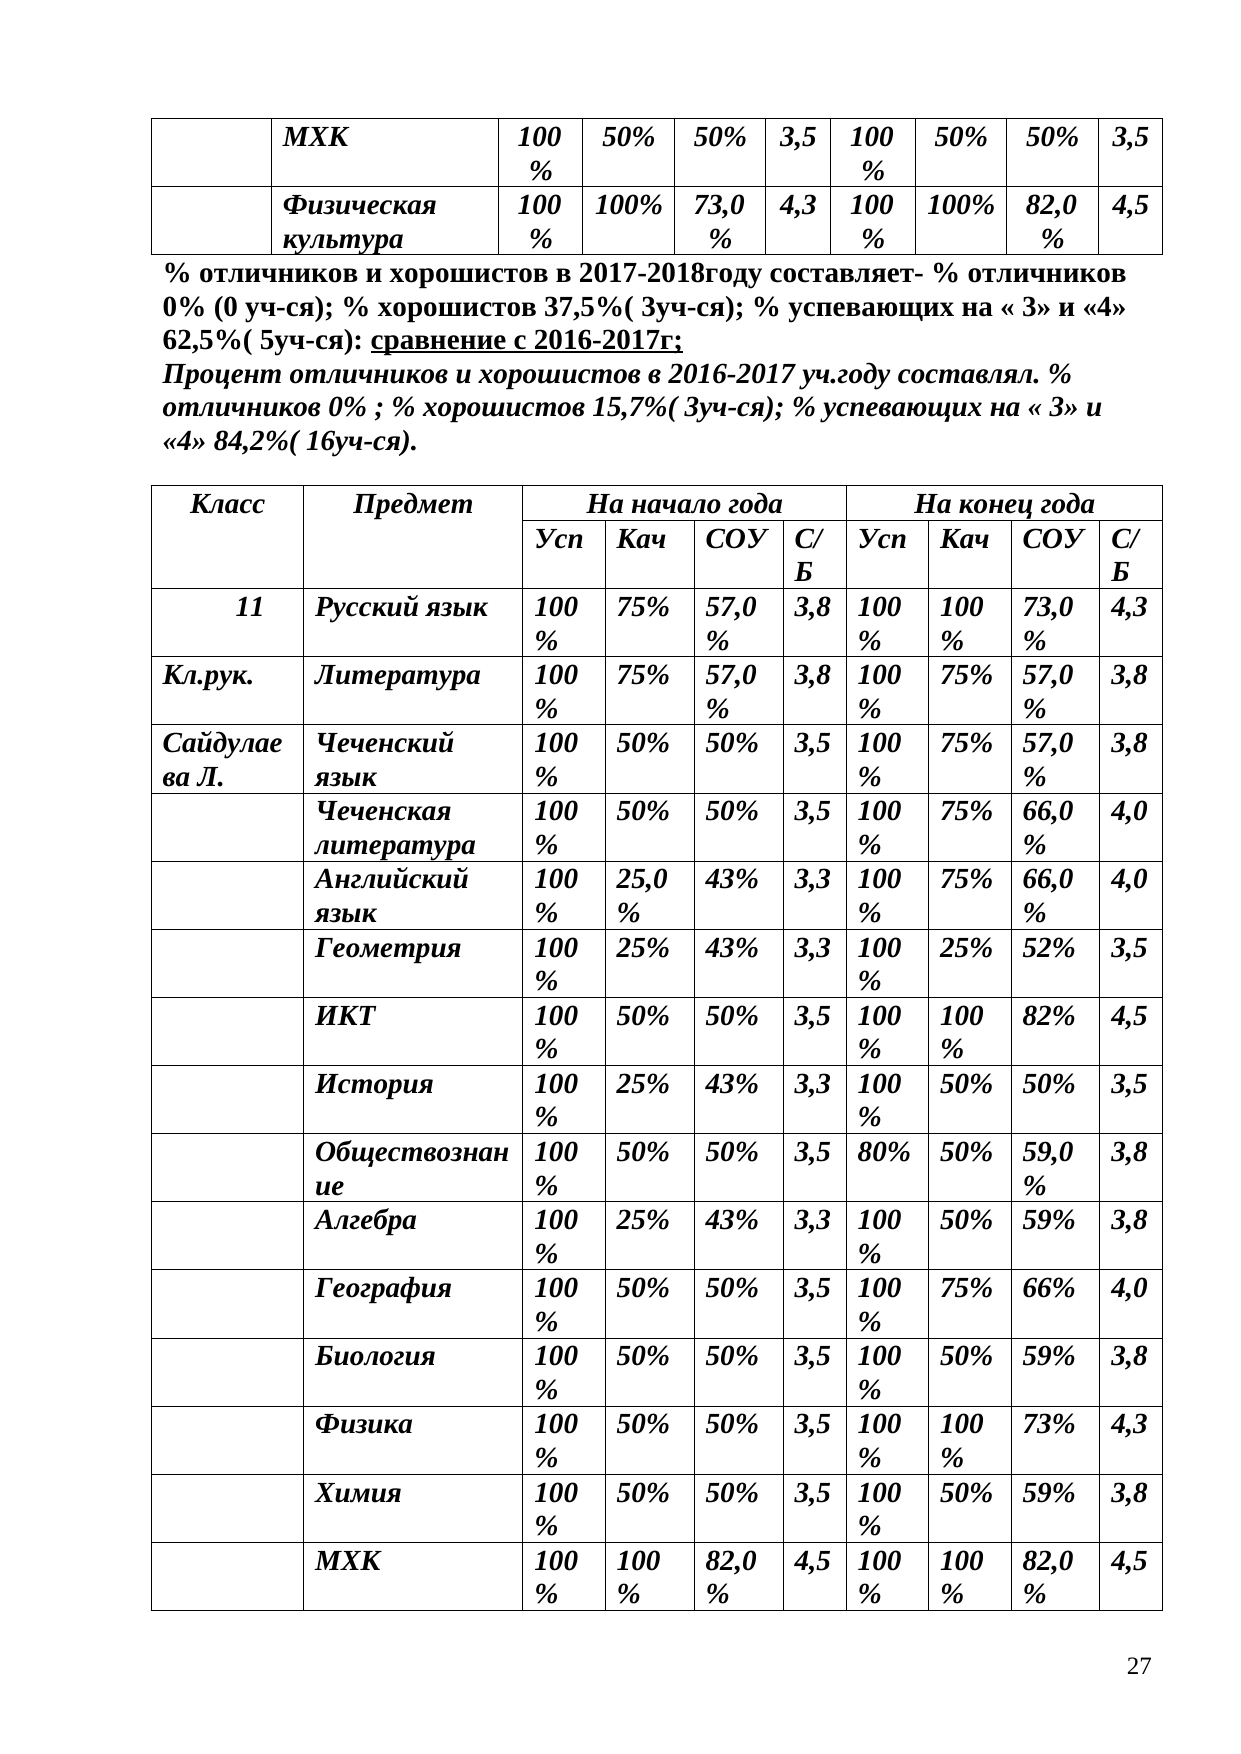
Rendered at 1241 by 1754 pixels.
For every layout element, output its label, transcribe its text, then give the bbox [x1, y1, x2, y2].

table_cell 100% [583, 187, 674, 254]
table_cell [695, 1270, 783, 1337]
table_cell Литература [304, 657, 522, 724]
table_cell 25,0% [606, 862, 694, 929]
table_cell 100% [847, 862, 928, 929]
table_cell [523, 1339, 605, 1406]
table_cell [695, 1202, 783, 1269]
table_cell 57,0% [695, 657, 783, 724]
table_cell 75% [606, 657, 694, 724]
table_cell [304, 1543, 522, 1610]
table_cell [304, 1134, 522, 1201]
table_cell 50% [695, 998, 783, 1065]
table_cell 50% [606, 794, 694, 861]
table_cell 100% [847, 794, 928, 861]
table_cell 100% [916, 187, 1006, 254]
table_cell 50% [1007, 119, 1098, 186]
table_cell 3,8 [1100, 657, 1162, 724]
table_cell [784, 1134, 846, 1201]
table_cell 52% [1012, 930, 1099, 997]
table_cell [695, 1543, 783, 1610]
table_cell 3,8 [1100, 725, 1162, 792]
table_cell 3,5 [784, 998, 846, 1065]
table_cell ИКТ [304, 998, 522, 1065]
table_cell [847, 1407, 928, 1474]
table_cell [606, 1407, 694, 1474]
table_cell С/Б [784, 521, 846, 588]
table_cell Кач [929, 521, 1011, 588]
table_cell С/Б [1100, 521, 1162, 588]
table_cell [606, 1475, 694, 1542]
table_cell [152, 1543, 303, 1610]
table_cell МХК [272, 119, 498, 186]
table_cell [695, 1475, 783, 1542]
table_cell 75% [929, 657, 1011, 724]
table_cell 4,0 [1100, 862, 1162, 929]
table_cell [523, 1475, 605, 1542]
table_cell 50% [606, 998, 694, 1065]
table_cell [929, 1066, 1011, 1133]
table_cell 73,0% [675, 187, 765, 254]
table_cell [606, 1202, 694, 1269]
table_cell [152, 794, 303, 861]
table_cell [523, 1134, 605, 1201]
table_cell 3,8 [784, 657, 846, 724]
table_cell 66,0% [1012, 862, 1099, 929]
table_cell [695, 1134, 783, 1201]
table_cell 3,5 [1100, 930, 1162, 997]
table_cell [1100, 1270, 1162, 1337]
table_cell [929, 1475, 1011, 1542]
table_cell 100% [847, 725, 928, 792]
table_cell Английский язык [304, 862, 522, 929]
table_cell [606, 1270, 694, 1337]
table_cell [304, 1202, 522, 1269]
table_cell 4,0 [1100, 794, 1162, 861]
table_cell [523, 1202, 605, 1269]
table_cell 100% [523, 725, 605, 792]
table_cell 100% [847, 930, 928, 997]
table_cell 100% [831, 187, 915, 254]
table_cell 75% [929, 725, 1011, 792]
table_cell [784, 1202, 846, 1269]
table_cell 100% [831, 119, 915, 186]
table_cell 43% [695, 862, 783, 929]
table_cell 50% [583, 119, 674, 186]
table_cell [152, 119, 271, 186]
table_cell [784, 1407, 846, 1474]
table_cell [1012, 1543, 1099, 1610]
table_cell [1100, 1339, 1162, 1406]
table_cell 4,5 [1099, 187, 1162, 254]
table_cell 57,0% [1012, 657, 1099, 724]
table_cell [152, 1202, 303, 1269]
table_cell 73,0% [1012, 589, 1099, 656]
table_cell 100% [847, 998, 928, 1065]
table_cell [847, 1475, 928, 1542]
table_cell 25% [929, 930, 1011, 997]
table_cell 11 [152, 589, 303, 656]
table_cell 50% [675, 119, 765, 186]
table_header Предмет [304, 486, 522, 588]
table_cell 3,3 [784, 930, 846, 997]
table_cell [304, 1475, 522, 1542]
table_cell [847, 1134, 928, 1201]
table_cell 100% [847, 657, 928, 724]
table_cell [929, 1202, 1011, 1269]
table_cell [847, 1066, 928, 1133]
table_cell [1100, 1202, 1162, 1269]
table_cell 75% [929, 862, 1011, 929]
table_cell 75% [606, 589, 694, 656]
table_cell 57,0% [1012, 725, 1099, 792]
table_cell 100% [523, 930, 605, 997]
text % отличников и хорошистов в 2017-2018году составляет- % отличников 0% (0 уч-ся); % хорошистов 37,5%( 3уч-ся); % успевающих на « 3» и «4» 62,5%( 5уч-ся): сравнение с 2016-2017г; [162, 255, 1152, 356]
table_cell 3,3 [784, 862, 846, 929]
table_cell Кл.рук. [152, 657, 303, 724]
table_cell 57,0% [695, 589, 783, 656]
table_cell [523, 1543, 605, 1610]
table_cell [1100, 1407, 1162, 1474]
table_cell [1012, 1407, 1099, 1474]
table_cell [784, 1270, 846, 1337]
table_cell Физическая культура [272, 187, 498, 254]
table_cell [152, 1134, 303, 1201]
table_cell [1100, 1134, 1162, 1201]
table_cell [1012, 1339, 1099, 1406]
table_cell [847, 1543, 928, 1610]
table_cell Геометрия [304, 930, 522, 997]
table_cell [152, 930, 303, 997]
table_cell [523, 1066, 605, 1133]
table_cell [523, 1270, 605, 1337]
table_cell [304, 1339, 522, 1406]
table_cell [152, 1066, 303, 1133]
table_cell 66,0% [1012, 794, 1099, 861]
table_cell 25% [606, 930, 694, 997]
table_cell 3,5 [1099, 119, 1162, 186]
table_cell 100% [523, 862, 605, 929]
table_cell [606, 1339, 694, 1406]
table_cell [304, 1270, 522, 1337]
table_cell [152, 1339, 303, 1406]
table_cell 50% [916, 119, 1006, 186]
table_cell 4,3 [766, 187, 830, 254]
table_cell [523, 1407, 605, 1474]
table_cell 3,8 [784, 589, 846, 656]
table_cell 82% [1012, 998, 1099, 1065]
table_cell 3,5 [766, 119, 830, 186]
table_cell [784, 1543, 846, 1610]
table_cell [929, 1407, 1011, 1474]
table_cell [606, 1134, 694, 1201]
table_header На конец года [847, 486, 1162, 520]
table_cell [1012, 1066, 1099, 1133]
table_cell 50% [695, 794, 783, 861]
text Процент отличников и хорошистов в 2016-2017 уч.году составлял. % отличников 0% ; % хорошистов 15,7%( 3уч-ся); % успевающих на « 3» и «4» 84,2%( 16уч-ся). [162, 356, 1152, 457]
table_cell 100% [523, 998, 605, 1065]
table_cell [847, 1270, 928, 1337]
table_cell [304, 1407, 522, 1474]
table_cell 4,3 [1100, 589, 1162, 656]
table_cell СОУ [695, 521, 783, 588]
table_header Класс [152, 486, 303, 588]
table_cell Чеченская литература [304, 794, 522, 861]
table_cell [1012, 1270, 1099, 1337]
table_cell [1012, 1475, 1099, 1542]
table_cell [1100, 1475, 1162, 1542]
table_cell СОУ [1012, 521, 1099, 588]
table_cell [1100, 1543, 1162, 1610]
table_cell 100% [523, 794, 605, 861]
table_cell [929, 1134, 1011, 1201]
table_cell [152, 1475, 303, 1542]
table_cell 100% [929, 998, 1011, 1065]
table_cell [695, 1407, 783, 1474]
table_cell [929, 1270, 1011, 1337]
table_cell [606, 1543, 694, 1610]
table_cell 100% [523, 657, 605, 724]
table_cell 75% [929, 794, 1011, 861]
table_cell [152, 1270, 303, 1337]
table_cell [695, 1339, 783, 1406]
table_cell 100% [499, 187, 582, 254]
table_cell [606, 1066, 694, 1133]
table_cell Усп [523, 521, 605, 588]
table_cell 3,5 [784, 794, 846, 861]
table_cell 4,5 [1100, 998, 1162, 1065]
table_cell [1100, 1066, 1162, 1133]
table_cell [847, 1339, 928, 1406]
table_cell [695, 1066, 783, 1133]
table_cell 3,5 [784, 725, 846, 792]
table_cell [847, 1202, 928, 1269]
table_header На начало года [523, 486, 846, 520]
table_cell 50% [695, 725, 783, 792]
table_cell [152, 998, 303, 1065]
table_cell 100% [499, 119, 582, 186]
table_cell 100% [929, 589, 1011, 656]
table_cell 82,0% [1007, 187, 1098, 254]
table_cell Усп [847, 521, 928, 588]
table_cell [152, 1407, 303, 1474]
table_cell История [304, 1066, 522, 1133]
table_cell Русский язык [304, 589, 522, 656]
table_cell Чеченский язык [304, 725, 522, 792]
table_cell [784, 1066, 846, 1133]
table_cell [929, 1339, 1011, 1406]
table_cell Кач [606, 521, 694, 588]
table_cell 50% [606, 725, 694, 792]
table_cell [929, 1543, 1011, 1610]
table_cell 43% [695, 930, 783, 997]
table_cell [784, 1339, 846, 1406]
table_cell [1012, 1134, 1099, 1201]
table_cell Сайдулаева Л. [152, 725, 303, 792]
table_cell 100% [847, 589, 928, 656]
table_cell 100% [523, 589, 605, 656]
table_cell [152, 187, 271, 254]
table_cell [152, 862, 303, 929]
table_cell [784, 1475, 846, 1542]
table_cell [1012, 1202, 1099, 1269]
